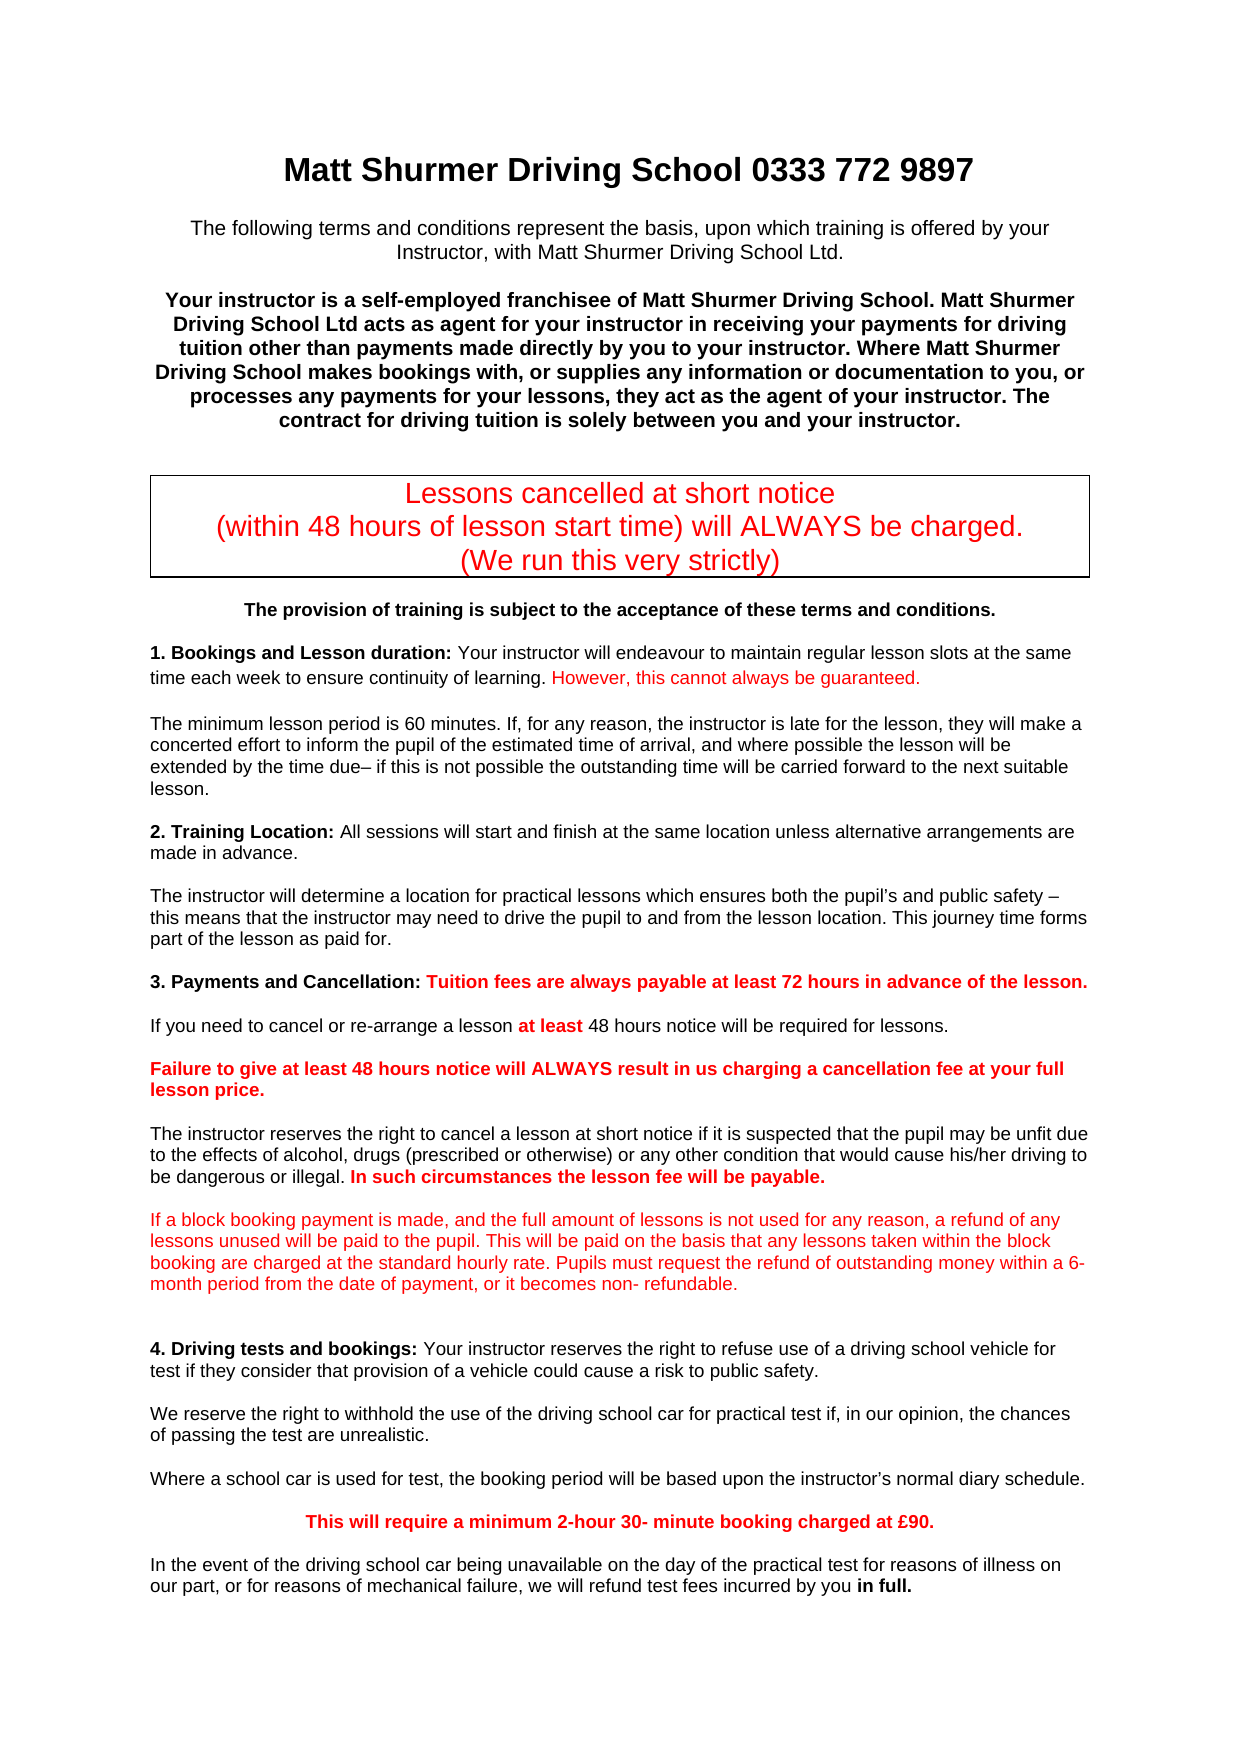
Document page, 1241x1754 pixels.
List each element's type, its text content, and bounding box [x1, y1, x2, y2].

text 3. Payments and Cancellation: Tuition fees are always payable at least 72 hours in advance of the lesson. [150, 971, 1090, 993]
text The following terms and conditions represent the basis, upon which training is offered by your Instructor, with Matt Shurmer Driving School Ltd. [150, 216, 1090, 264]
text This will require a minimum 2-hour 30- minute booking charged at £90. [150, 1510, 1090, 1532]
text The provision of training is subject to the acceptance of these terms and conditions. [150, 599, 1090, 621]
text Failure to give at least 48 hours notice will ALWAYS result in us charging a cancellation fee at your full lesson price. [150, 1058, 1090, 1101]
table_header Lessons cancelled at short notice (within 48 hours of lesson start time) will ALWAYS be charged. (We run this very strictly) [151, 476, 1089, 576]
text Matt Shurmer Driving School 0333 772 9897 [150, 150, 1090, 188]
text The minimum lesson period is 60 minutes. If, for any reason, the instructor is late for the lesson, they will make a concerted effort to inform the pupil of the estimated time of arrival, and where possible the lesson will be extended by the time due– if this is not possible the outstanding time will be carried forward to the next suitable lesson. [150, 713, 1090, 799]
text 1. Bookings and Lesson duration: Your instructor will endeavour to maintain regular lesson slots at the same time each week to ensure continuity of learning. However, this cannot always be guaranteed. [150, 642, 1090, 688]
text 2. Training Location: All sessions will start and finish at the same location unless alternative arrangements are made in advance. [150, 820, 1090, 863]
text If a block booking payment is made, and the full amount of lessons is not used for any reason, a refund of any lessons unused will be paid to the pupil. This will be paid on the basis that any lessons taken within the block booking are charged at the standard hourly rate. Pupils must request the refund of outstanding money within a 6- month period from the date of payment, or it becomes non- refundable. [150, 1208, 1090, 1295]
text The instructor reserves the right to cancel a lesson at short notice if it is suspected that the pupil may be unfit due to the effects of alcohol, drugs (prescribed or otherwise) or any other condition that would cause his/her driving to be dangerous or illegal. In such circumstances the lesson fee will be payable. [150, 1122, 1090, 1187]
text Where a school car is used for test, the booking period will be based upon the instructor’s normal diary schedule. [150, 1467, 1090, 1489]
text In the event of the driving school car being unavailable on the day of the practical test for reasons of illness on our part, or for reasons of mechanical failure, we will refund test fees incurred by you in full. [150, 1553, 1090, 1597]
text Your instructor is a self-employed franchisee of Matt Shurmer Driving School. Matt Shurmer Driving School Ltd acts as agent for your instructor in receiving your payments for driving tuition other than payments made directly by you to your instructor. Where Matt Shurmer Driving School makes bookings with, or supplies any information or documentation to you, or processes any payments for your lessons, they act as the agent of your instructor. The contract for driving tuition is solely between you and your instructor. [150, 288, 1090, 432]
text The instructor will determine a location for practical lessons which ensures both the pupil’s and public safety – this means that the instructor may need to drive the pupil to and from the lesson location. This journey time forms part of the lesson as paid for. [150, 885, 1090, 950]
text We reserve the right to withhold the use of the driving school car for practical test if, in our opinion, the chances of passing the test are unrealistic. [150, 1403, 1090, 1446]
text 4. Driving tests and bookings: Your instructor reserves the right to refuse use of a driving school vehicle for test if they consider that provision of a vehicle could cause a risk to public safety. [150, 1338, 1090, 1381]
text If you need to cancel or re-arrange a lesson at least 48 hours notice will be required for lessons. [150, 1014, 1090, 1036]
